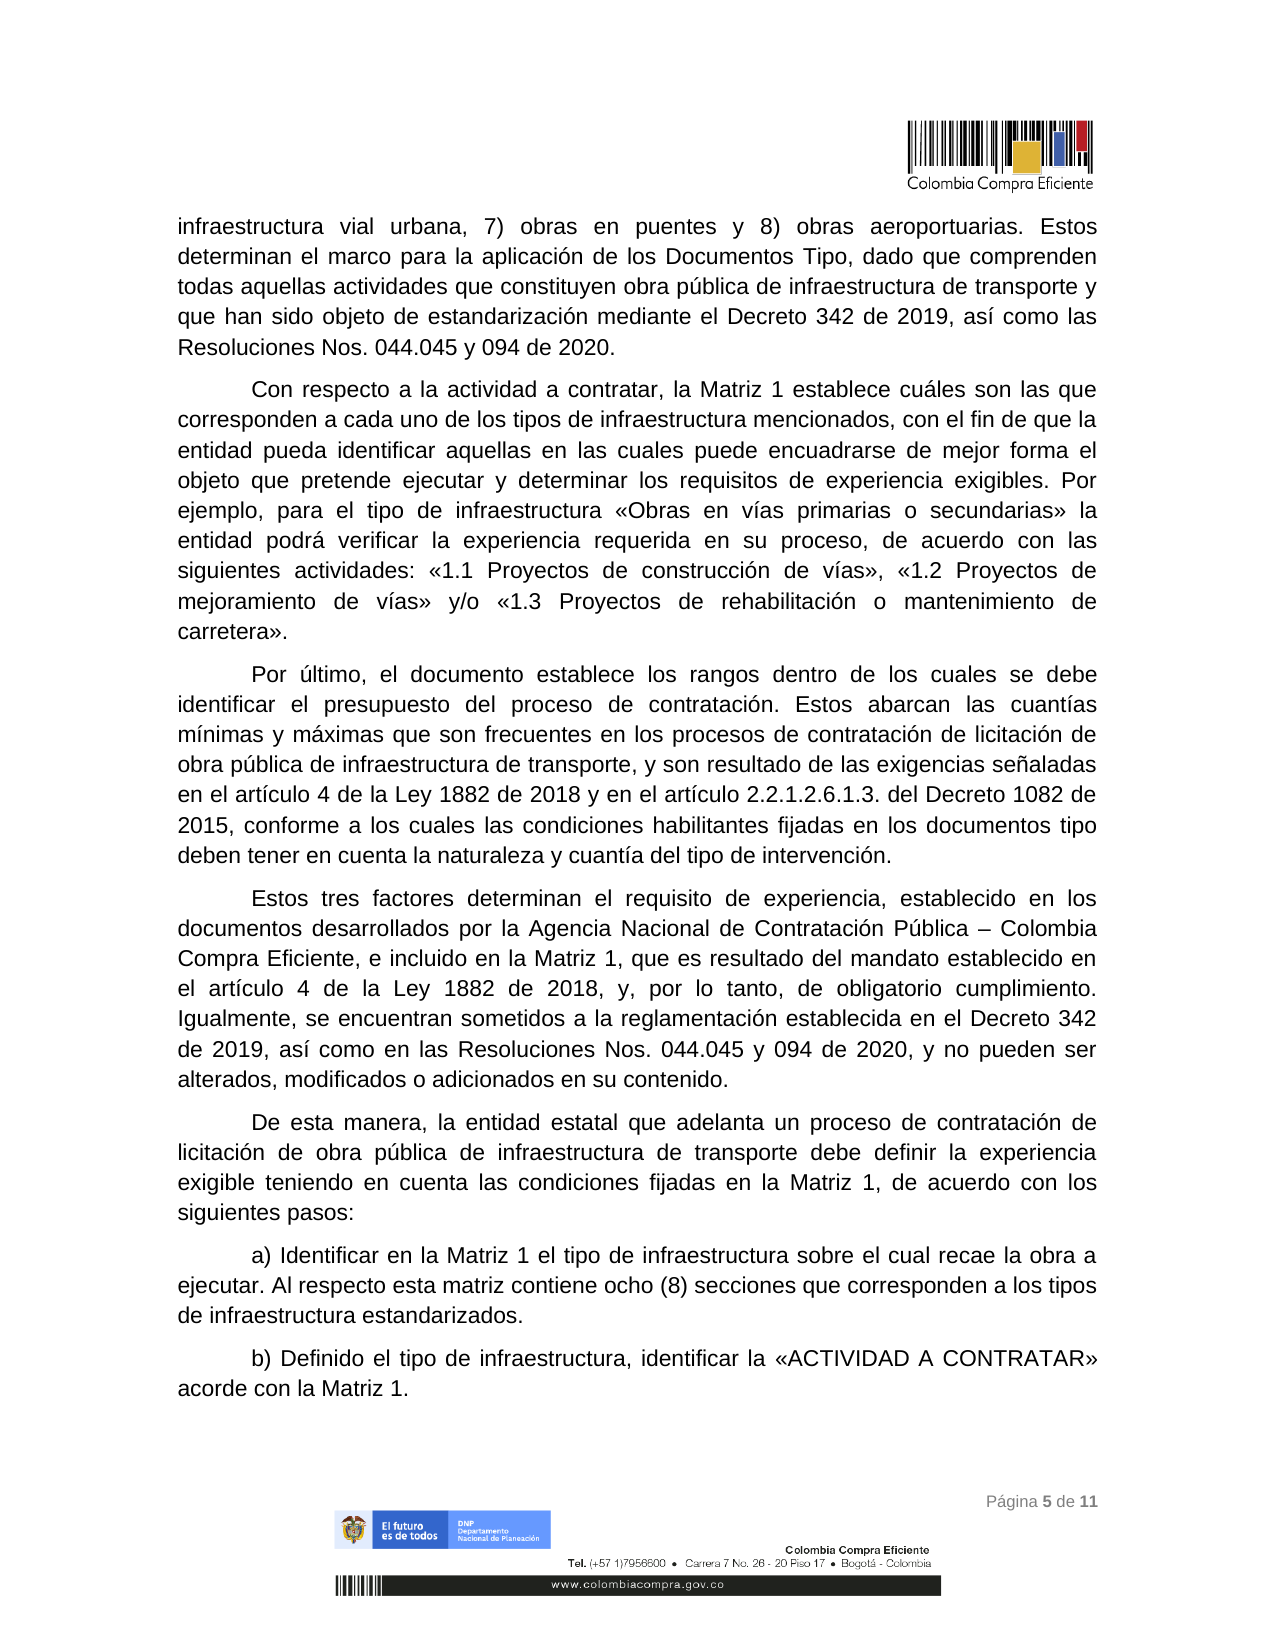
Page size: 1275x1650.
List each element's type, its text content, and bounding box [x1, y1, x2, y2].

text Por último, el documento establece los rangos dentro de los cuales se debe identificar el presupuesto del proceso de contratación. Estos abarcan las cuantías mínimas y máximas que son frecuentes en los procesos de contratación de licitación de obra pública de infraestructura de transporte, y son resultado de las exigencias señaladas en el artículo 4 de la Ley 1882 de 2018 y en el artículo 2.2.1.2.6.1.3. del Decreto 1082 de 2015, conforme a los cuales las condiciones habilitantes fijadas en los documentos tipo deben tener en cuenta la naturaleza y cuantía del tipo de intervención. [177, 661, 1098, 868]
text Con respecto a la actividad a contratar, la Matriz 1 establece cuáles son las que corresponden a cada uno de los tipos de infraestructura mencionados, con el fin de que la entidad pueda identificar aquellas en las cuales puede encuadrarse de mejor forma el objeto que pretende ejecutar y determinar los requisitos de experiencia exigibles. Por ejemplo, para el tipo de infraestructura «Obras en vías primarias o secundarias» la entidad podrá verificar la experiencia requerida en su proceso, de acuerdo con las siguientes actividades: «1.1 Proyectos de construcción de vías», «1.2 Proyectos de mejoramiento de vías» y/o «1.3 Proyectos de rehabilitación o mantenimiento de carretera». [177, 376, 1098, 644]
text Estos tres factores determinan el requisito de experiencia, establecido en los documentos desarrollados por la Agencia Nacional de Contratación Pública – Colombia Compra Eficiente, e incluido en la Matriz 1, que es resultado del mandato establecido en el artículo 4 de la Ley 1882 de 2018, y, por lo tanto, de obligatorio cumplimiento. Igualmente, se encuentran sometidos a la reglamentación establecida en el Decreto 342 de 2019, así como en las Resoluciones Nos. 044.045 y 094 de 2020, y no pueden ser alterados, modificados o adicionados en su contenido. [177, 884, 1098, 1092]
picture [334, 1510, 942, 1596]
text b) Definido el tipo de infraestructura, identificar la «ACTIVIDAD A CONTRATAR» acorde con la Matriz 1. [177, 1345, 1098, 1401]
picture [899, 114, 1099, 196]
text a) Identificar en la Matriz 1 el tipo de infraestructura sobre el cual recae la obra a ejecutar. Al respecto esta matriz contiene ocho (8) secciones que corresponden a los tipos de infraestructura estandarizados. [177, 1242, 1098, 1328]
text De esta manera, la entidad estatal que adelanta un proceso de contratación de licitación de obra pública de infraestructura de transporte debe definir la experiencia exigible teniendo en cuenta las condiciones fijadas en la Matriz 1, de acuerdo con los siguientes pasos: [177, 1108, 1098, 1225]
